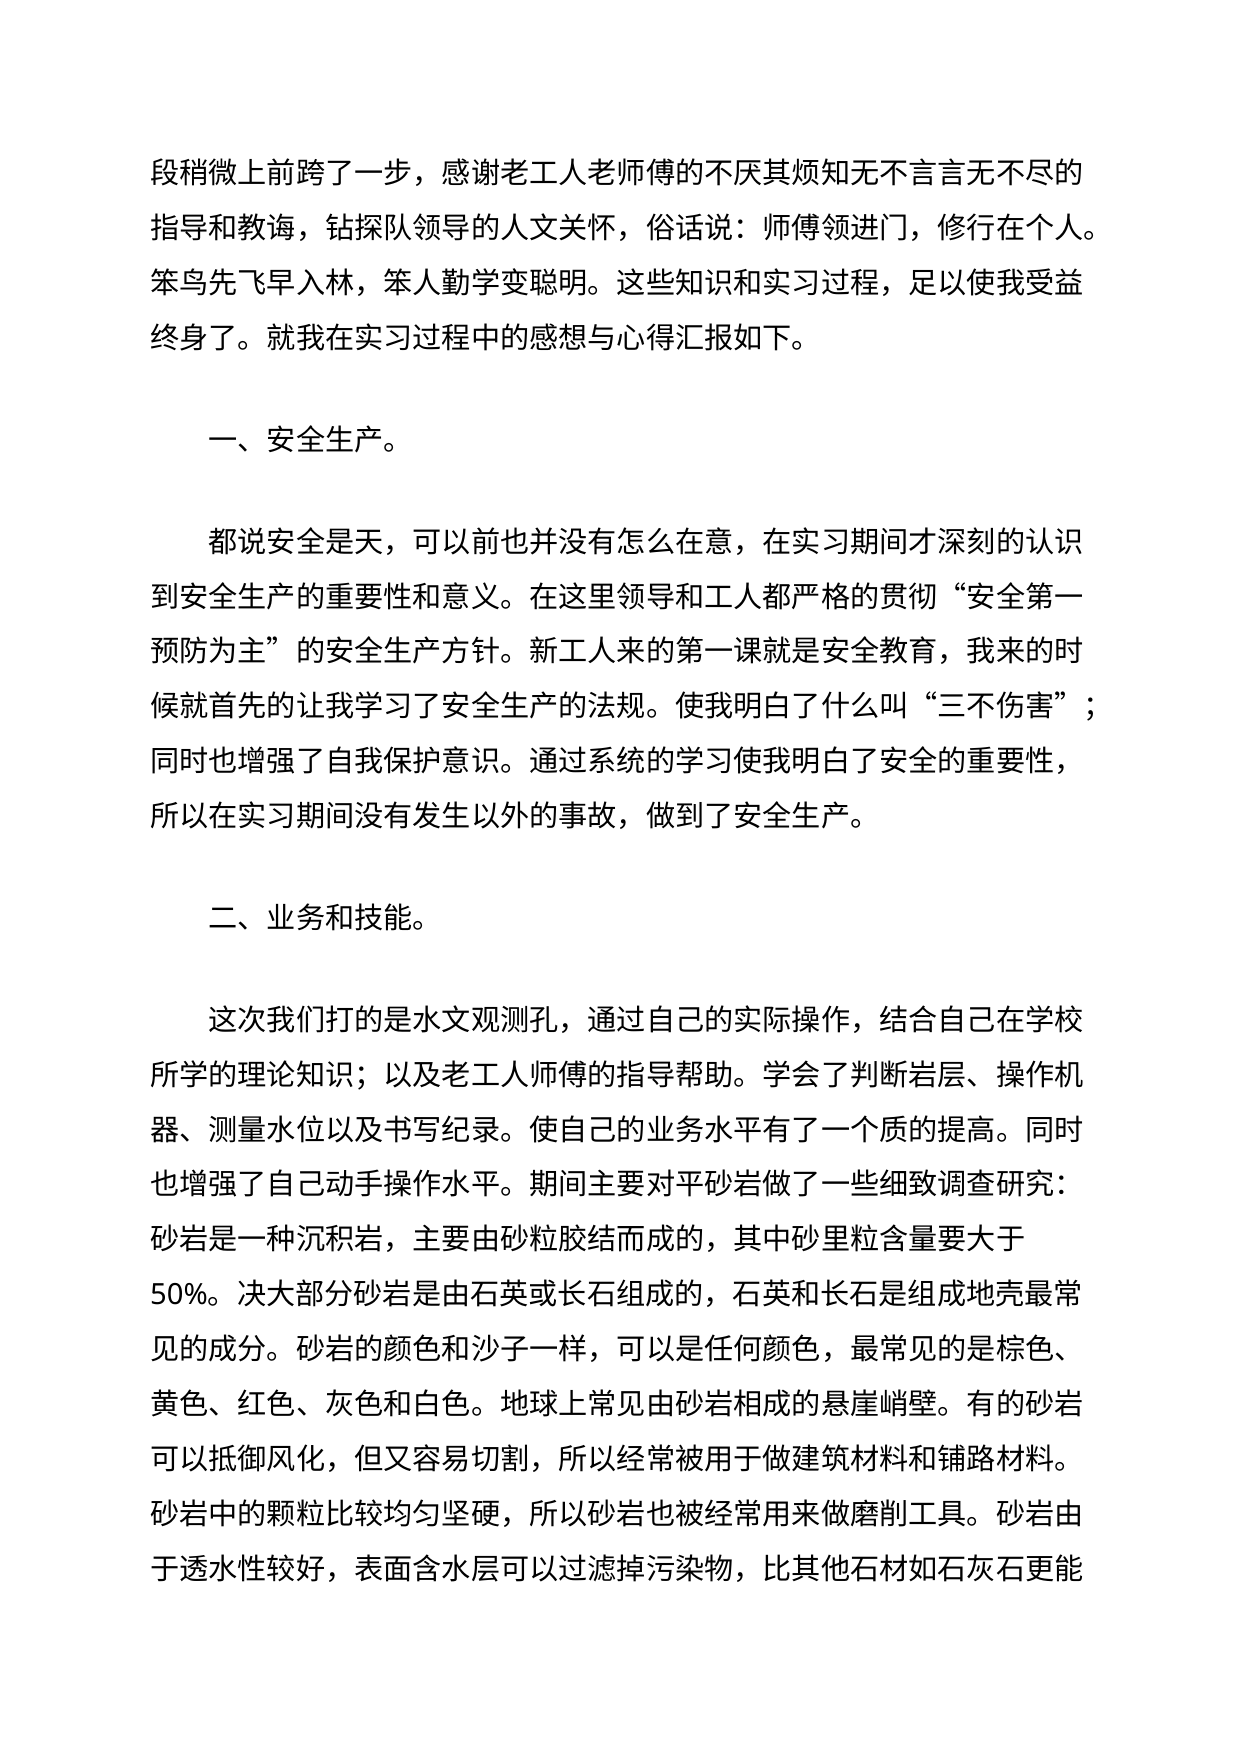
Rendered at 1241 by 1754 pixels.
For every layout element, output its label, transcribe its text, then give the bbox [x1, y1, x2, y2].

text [150, 996, 1090, 1588]
text 都说安全是天，可以前也并没有怎么在意，在实习期间才深刻的认识到安全生产的重要性和意义。在这里领导和工人都严格的贯彻“安全第一预防为主”的安全生产方针。新工人来的第一课就是安全教育，我来的时候就首先的让我学习了安全生产的法规。使我明白了什么叫“三不伤害”；同时也增强了自我保护意识。通过系统的学习使我明白了安全的重要性，所以在实习期间没有发生以外的事故，做到了安全生产。 [150, 518, 1090, 835]
text 一、安全生产。 [150, 416, 1090, 459]
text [150, 150, 1090, 357]
text 二、业务和技能。 [150, 894, 1090, 937]
